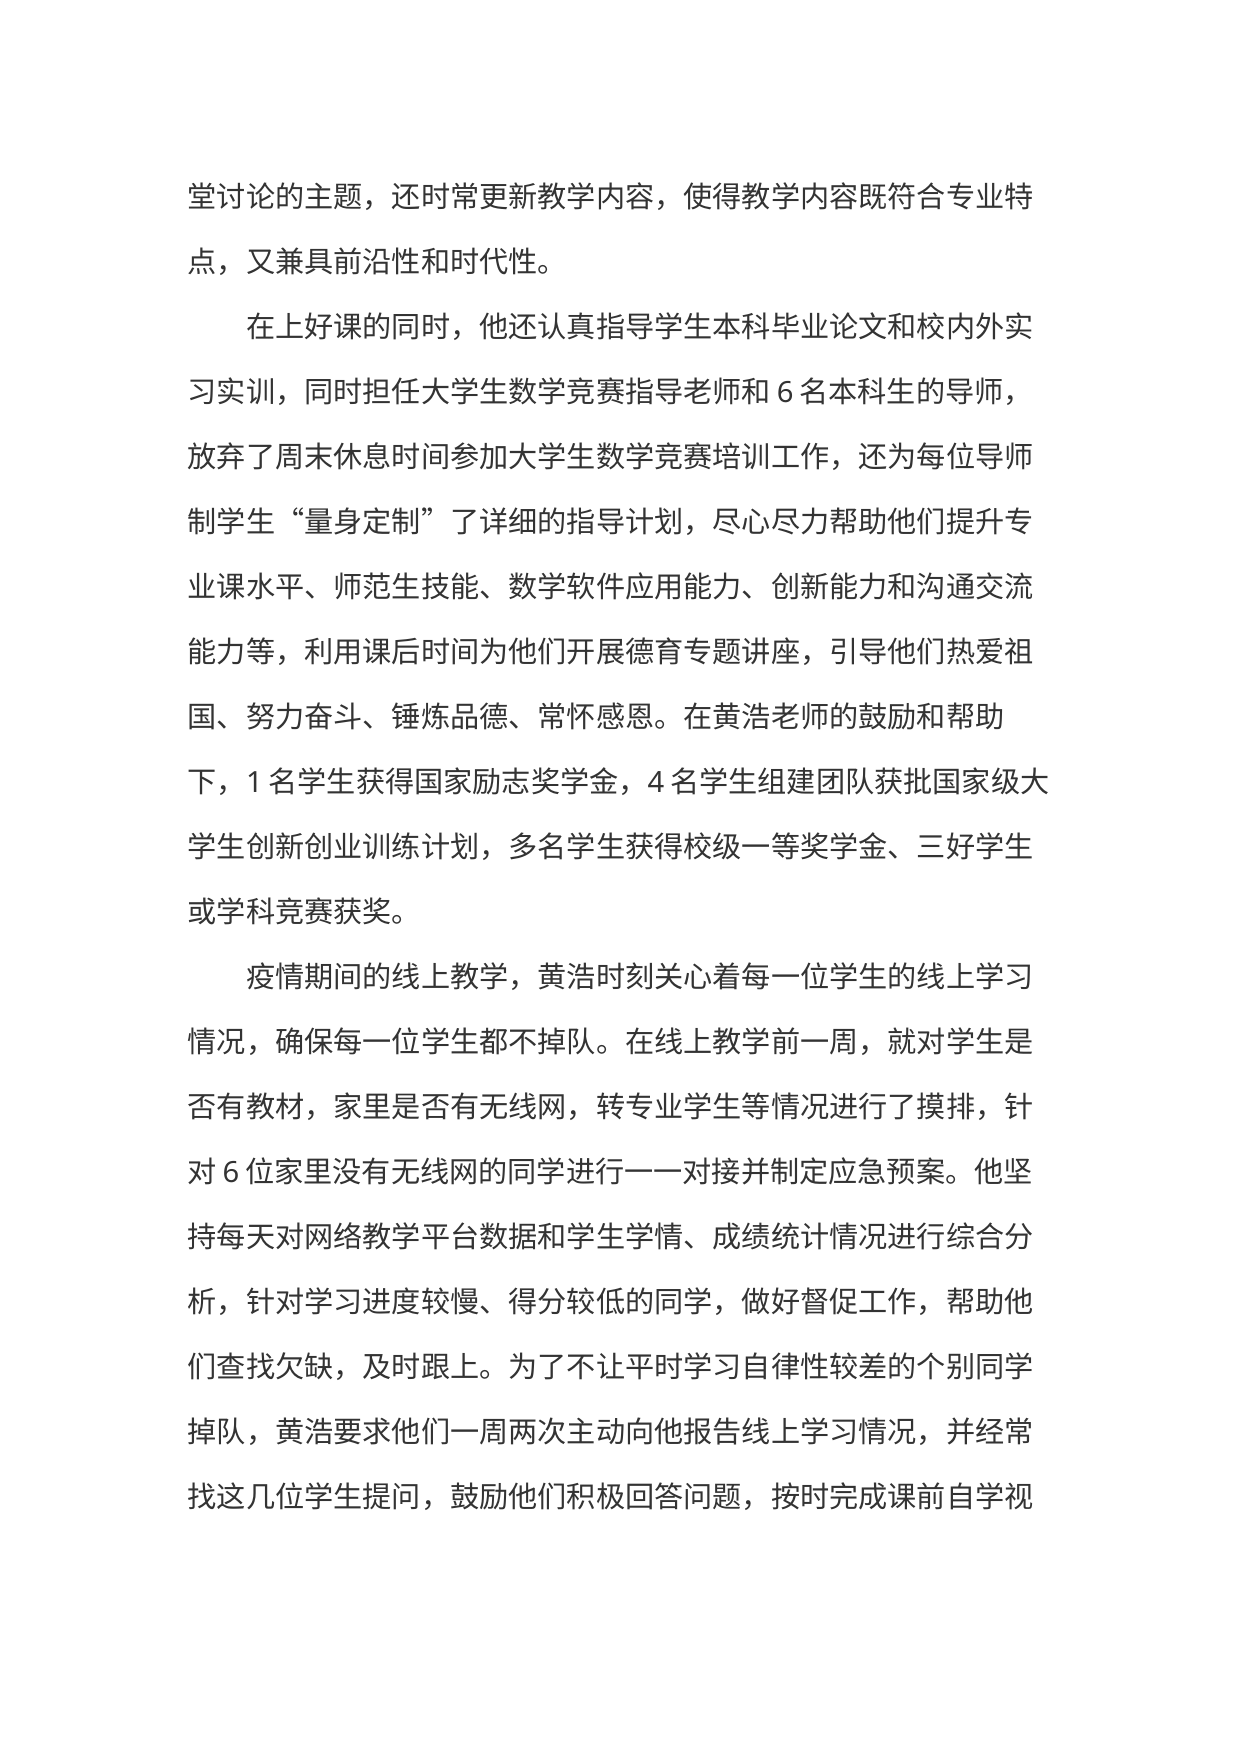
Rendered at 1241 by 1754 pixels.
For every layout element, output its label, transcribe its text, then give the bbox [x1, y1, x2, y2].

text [187, 942, 1053, 1527]
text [187, 162, 1053, 292]
text 在上好课的同时，他还认真指导学生本科毕业论文和校内外实习实训，同时担任大学生数学竞赛指导老师和6名本科生的导师，放弃了周末休息时间参加大学生数学竞赛培训工作，还为每位导师制学生“量身定制”了详细的指导计划，尽心尽力帮助他们提升专业课水平、师范生技能、数学软件应用能力、创新能力和沟通交流能力等，利用课后时间为他们开展德育专题讲座，引导他们热爱祖国、努力奋斗、锤炼品德、常怀感恩。在黄浩老师的鼓励和帮助下，1名学生获得国家励志奖学金，4名学生组建团队获批国家级大学生创新创业训练计划，多名学生获得校级一等奖学金、三好学生或学科竞赛获奖。 [187, 292, 1053, 942]
